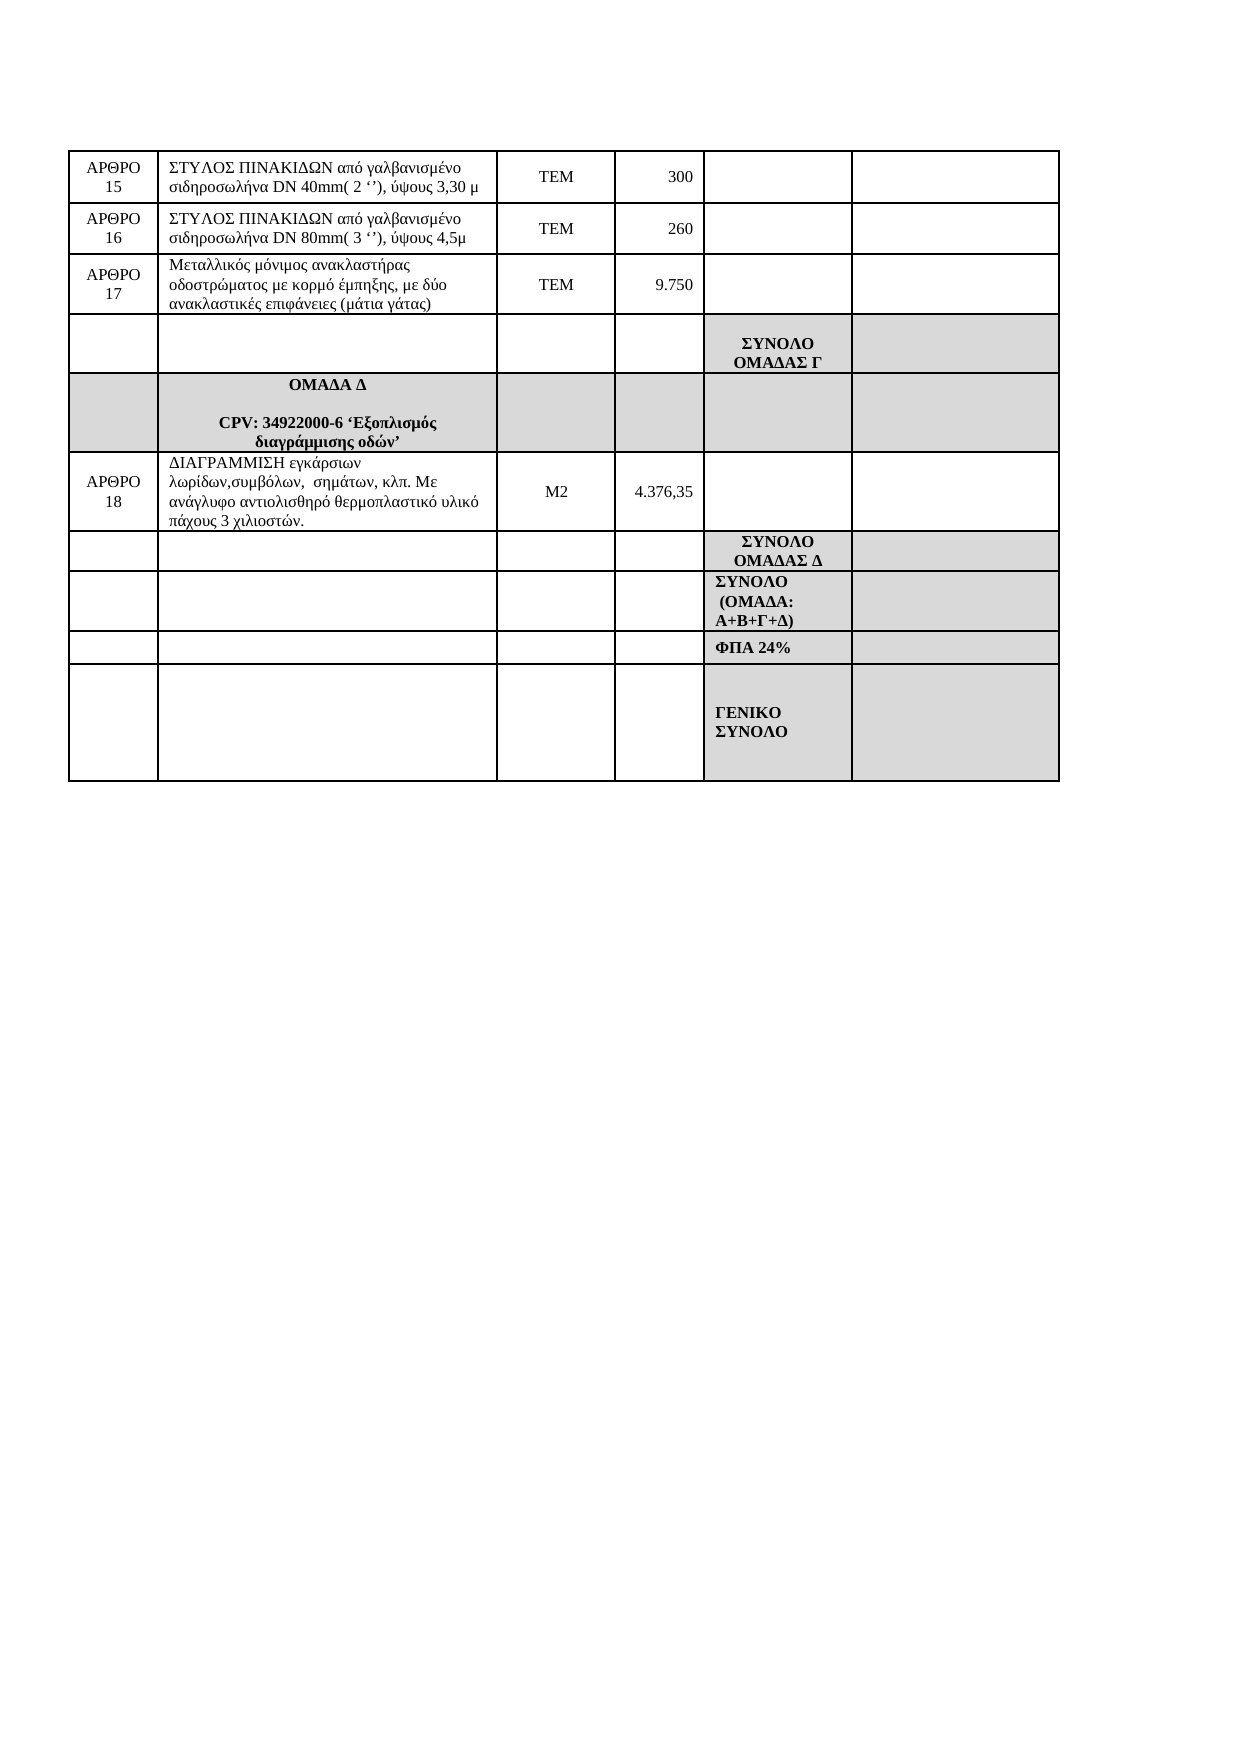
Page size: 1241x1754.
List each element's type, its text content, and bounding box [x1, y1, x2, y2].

table_cell ΣΥΝΟΛΟ ΟΜΑΔΑΣ Γ [705, 315, 851, 372]
table_cell ΣΤΥΛΟΣ ΠΙΝΑΚΙΔΩΝ από γαλβανισμένο σιδηροσωλήνα DN 80mm( 3 ‘’), ύψους 4,5μ [159, 204, 496, 253]
table_cell ΦΠΑ 24% [705, 632, 851, 663]
table_cell [70, 665, 157, 780]
table_cell [853, 315, 1058, 372]
table_cell [705, 152, 851, 202]
table_cell [498, 665, 614, 780]
table_cell 4.376,35 [616, 453, 703, 530]
table_cell ΣΥΝΟΛΟ (ΟΜΑΔΑ: Α+Β+Γ+Δ) [705, 572, 851, 630]
table_cell ΓΕΝΙΚΟ ΣΥΝΟΛΟ [705, 665, 851, 780]
table_cell [70, 532, 157, 570]
table_cell Μ2 [498, 453, 614, 530]
table_cell [159, 532, 496, 570]
table_cell [853, 532, 1058, 570]
table_cell [853, 572, 1058, 630]
table_cell ΑΡΘΡΟ 16 [70, 204, 157, 253]
table_cell [853, 152, 1058, 202]
table_cell [616, 572, 703, 630]
table_cell [70, 632, 157, 663]
table_cell [853, 453, 1058, 530]
table_cell [616, 532, 703, 570]
table_cell [853, 374, 1058, 451]
table_cell [705, 255, 851, 313]
table_cell [159, 665, 496, 780]
table_cell Μεταλλικός μόνιμος ανακλαστήρας οδοστρώματος με κορμό έμπηξης, με δύο ανακλαστικές επιφάνειες (μάτια γάτας) [159, 255, 496, 313]
table_cell [498, 532, 614, 570]
table_cell [853, 204, 1058, 253]
table_cell ΔΙΑΓΡΑΜΜΙΣΗ εγκάρσιων λωρίδων,συμβόλων, σημάτων, κλπ. Με ανάγλυφο αντιολισθηρό θερμοπλαστικό υλικό πάχους 3 χιλιοστών. [159, 453, 496, 530]
table_cell ΤΕΜ [498, 152, 614, 202]
table_cell [705, 453, 851, 530]
table_cell ΣΤΥΛΟΣ ΠΙΝΑΚΙΔΩΝ από γαλβανισμένο σιδηροσωλήνα DN 40mm( 2 ‘’), ύψους 3,30 μ [159, 152, 496, 202]
table_cell [159, 572, 496, 630]
table_cell [853, 632, 1058, 663]
table_cell [70, 572, 157, 630]
table_cell ΑΡΘΡΟ 15 [70, 152, 157, 202]
table_cell [616, 374, 703, 451]
table_cell ΣΥΝΟΛΟ ΟΜΑΔΑΣ Δ [705, 532, 851, 570]
table_cell ΑΡΘΡΟ 18 [70, 453, 157, 530]
table_cell [616, 665, 703, 780]
table_cell ΤΕΜ [498, 255, 614, 313]
table_cell [498, 315, 614, 372]
table_cell [70, 374, 157, 451]
table_cell [159, 315, 496, 372]
table_cell [853, 665, 1058, 780]
table_cell [70, 315, 157, 372]
table_cell ΟΜΑΔΑ Δ CPV: 34922000-6 ‘Εξοπλισμός διαγράμμισης οδών’ [159, 374, 496, 451]
table_cell ΑΡΘΡΟ 17 [70, 255, 157, 313]
table_cell [616, 632, 703, 663]
table_cell [616, 315, 703, 372]
table_cell 300 [616, 152, 703, 202]
table_cell 260 [616, 204, 703, 253]
table_cell 9.750 [616, 255, 703, 313]
table_cell [853, 255, 1058, 313]
table_cell [705, 374, 851, 451]
table_cell [498, 632, 614, 663]
table_cell [498, 572, 614, 630]
table_cell [159, 632, 496, 663]
table_cell ΤΕΜ [498, 204, 614, 253]
table_cell [705, 204, 851, 253]
table_cell [498, 374, 614, 451]
